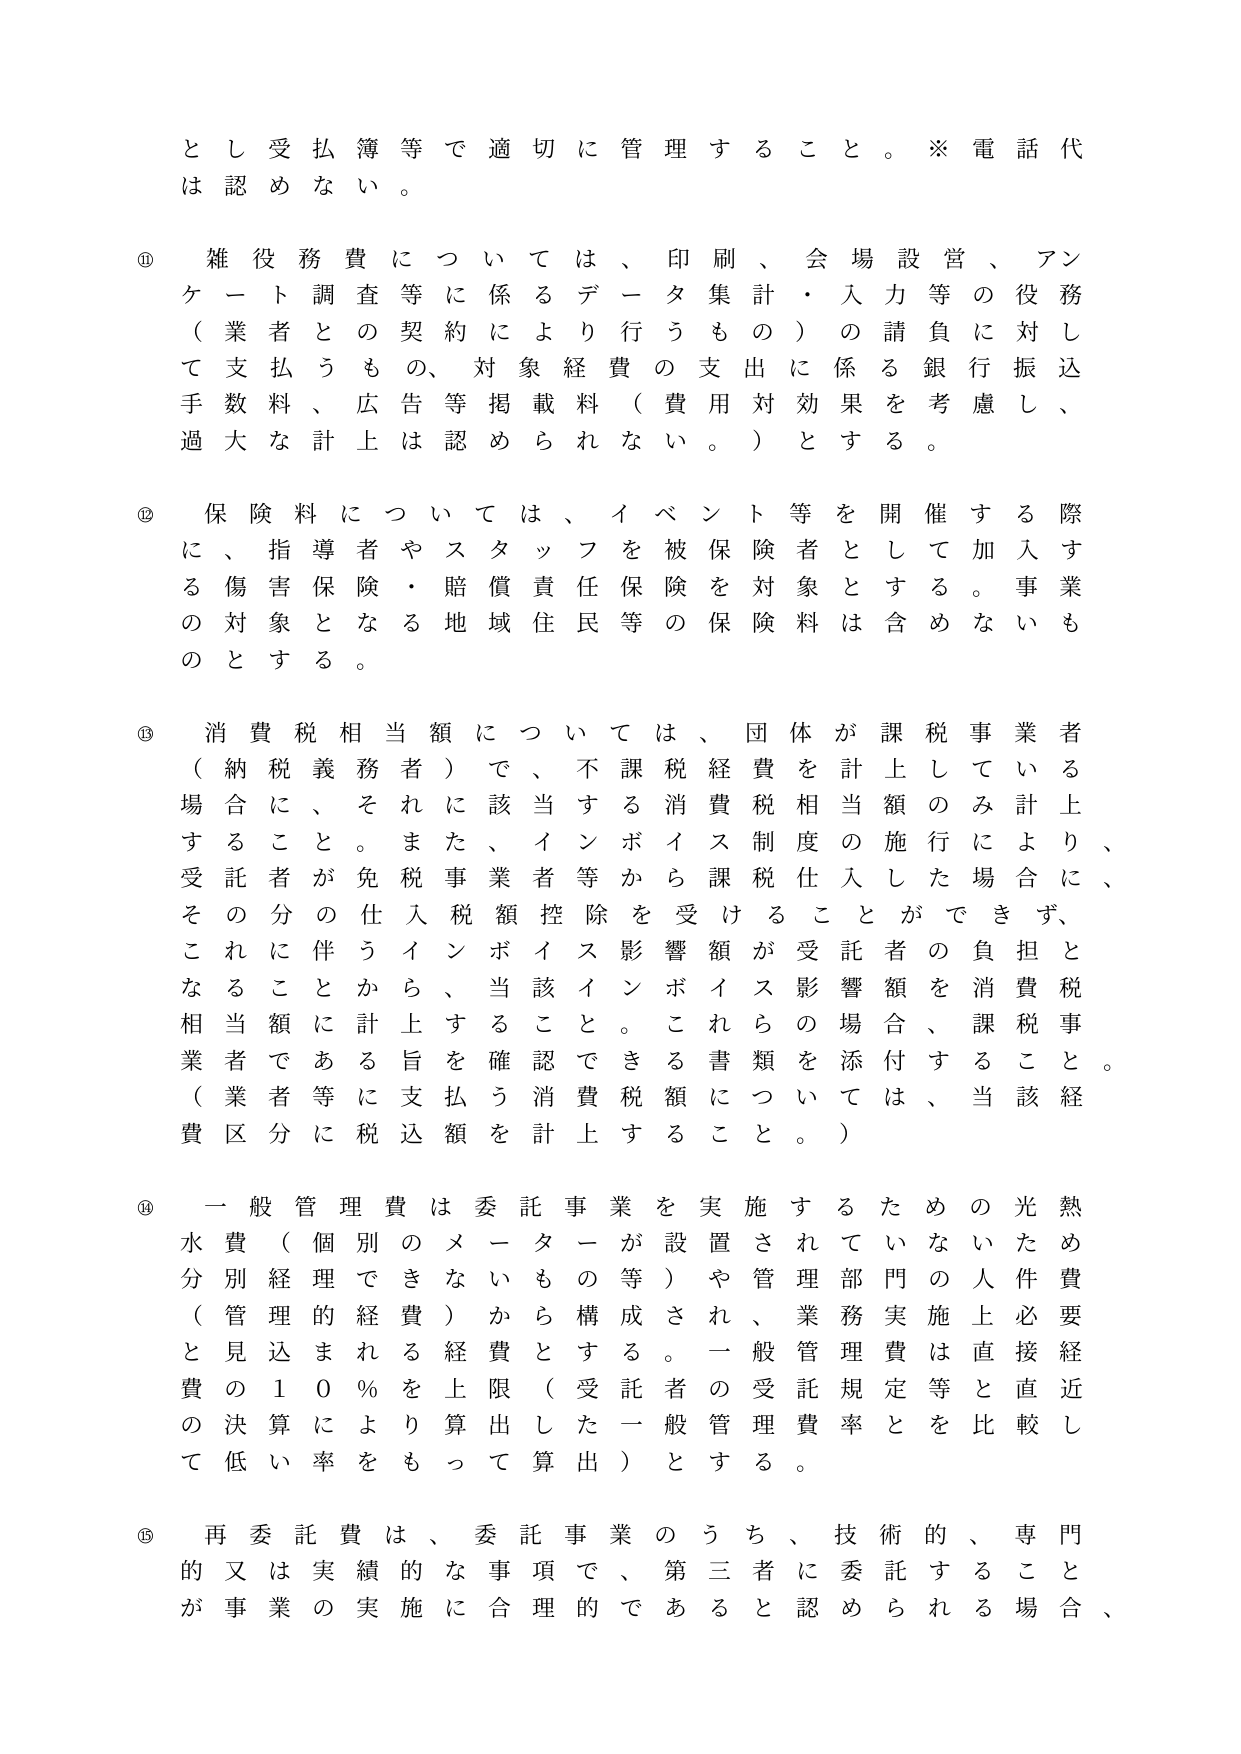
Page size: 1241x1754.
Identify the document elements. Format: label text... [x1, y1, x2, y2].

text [137, 129, 1104, 202]
text ⑪ 雑役務費については、印刷、会場設営、アンケート調査等に係るデータ集計・入力等の役務（業者との契約により行うもの）の請負に対して支払うもの、対象経費の支出に係る銀行振込手数料、広告等掲載料（費用対効果を考慮し、過大な計上は認められない。）とする。 [137, 239, 1104, 458]
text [137, 1515, 1104, 1624]
text ⑬ 消費税相当額については、団体が課税事業者（納税義務者）で、不課税経費を計上している場合に、それに該当する消費税相当額のみ計上すること。また、インボイス制度の施行により、受託者が免税事業者等から課税仕入した場合に、その分の仕入税額控除を受けることができず、これに伴うインボイス影響額が受託者の負担となることから、当該インボイス影響額を消費税相当額に計上すること。これらの場合、課税事業者である旨を確認できる書類を添付すること。（業者等に支払う消費税額については、当該経費区分に税込額を計上すること。） [137, 713, 1104, 1150]
text ⑭ 一般管理費は委託事業を実施するための光熱水費（個別のメーターが設置されていないため分別経理できないもの等）や管理部門の人件費（管理的経費）から構成され、業務実施上必要と見込まれる経費とする。一般管理費は直接経費の１０％を上限（受託者の受託規定等と直近の決算により算出した一般管理費率とを比較して低い率をもって算出）とする。 [137, 1187, 1104, 1478]
text ⑫ 保険料については、イベント等を開催する際に、指導者やスタッフを被保険者として加入する傷害保険・賠償責任保険を対象とする。事業の対象となる地域住民等の保険料は含めないものとする。 [137, 494, 1104, 676]
